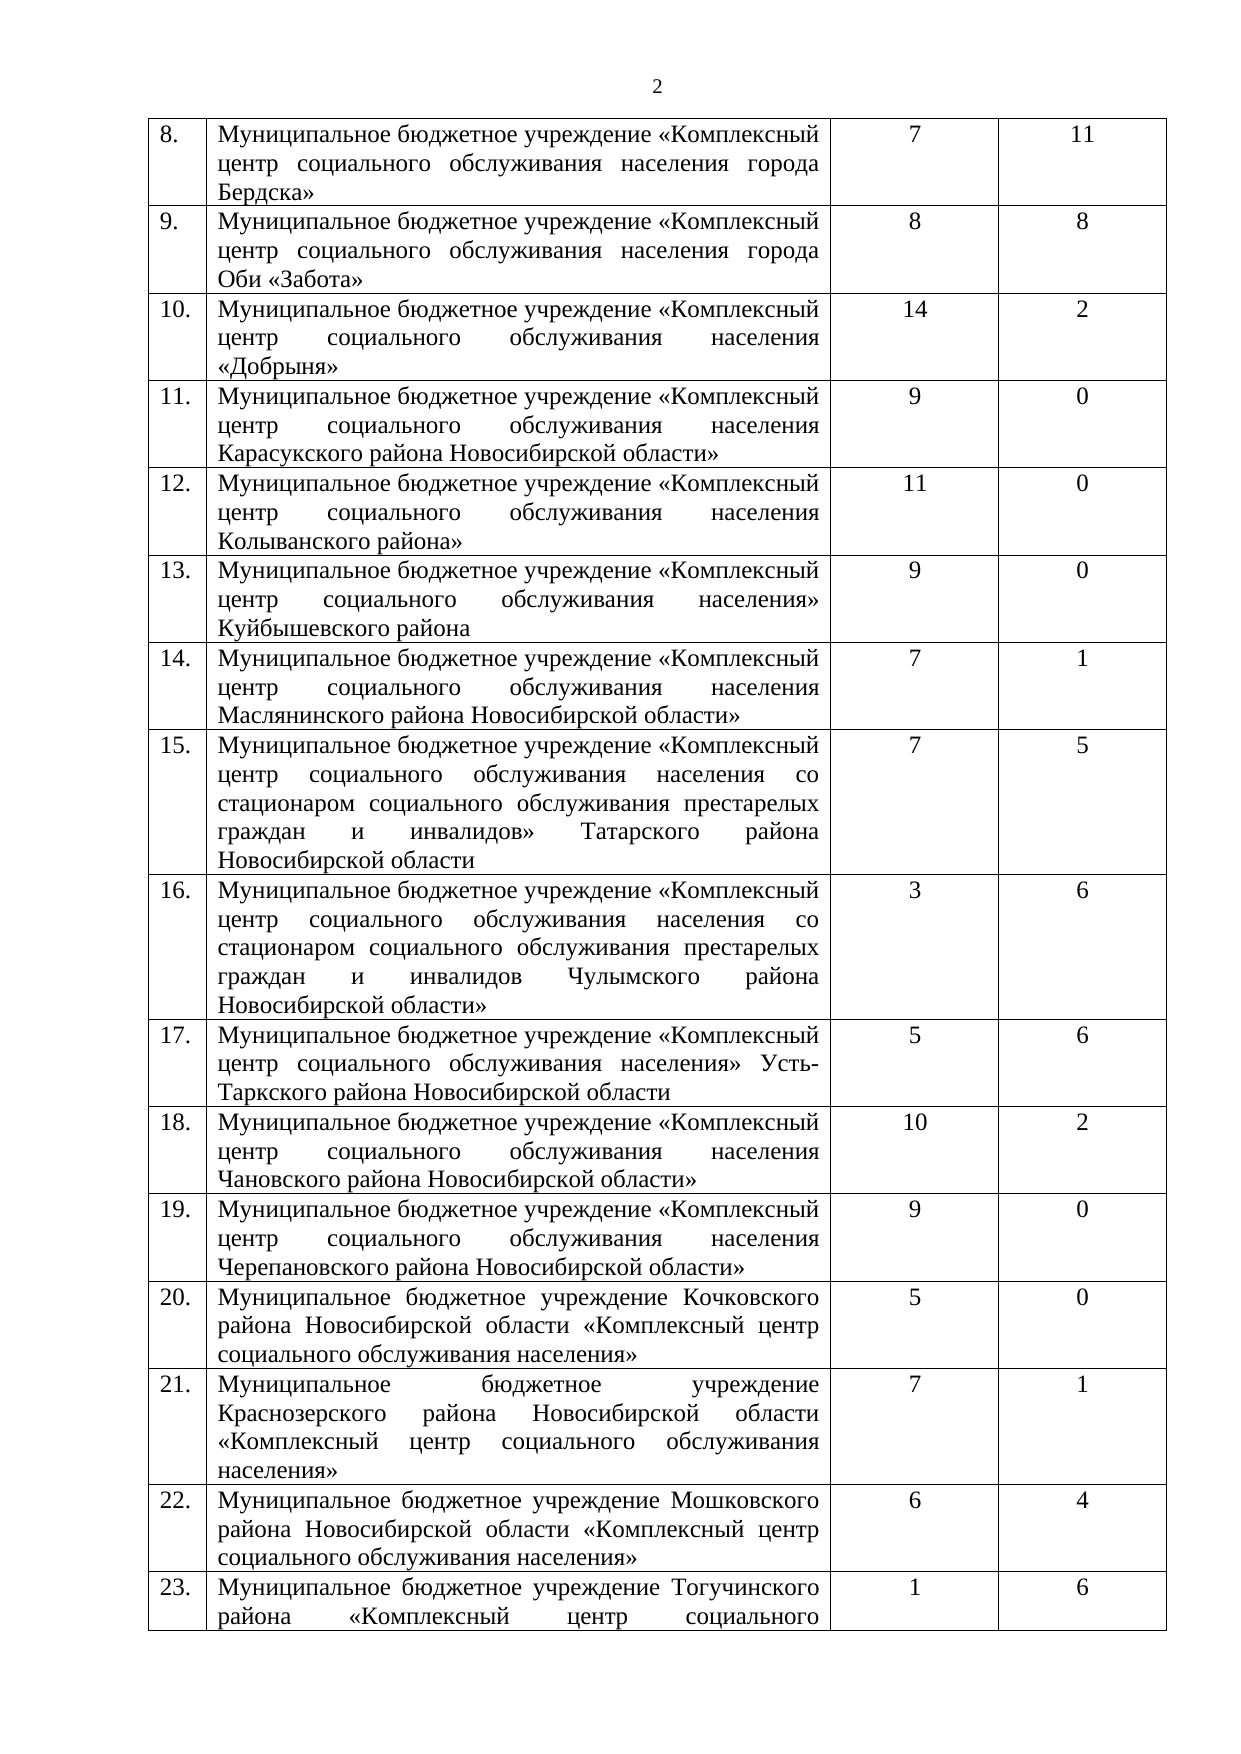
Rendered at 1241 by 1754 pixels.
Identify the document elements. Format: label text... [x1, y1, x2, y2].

table_cell [149, 730, 206, 874]
table_cell Муниципальное бюджетное учреждение «Комплексный центр социального обслуживания населения со стационаром социального обслуживания престарелых граждан и инвалидов» Татарского района Новосибирской области [207, 730, 830, 874]
table_cell Муниципальное бюджетное учреждение «Комплексный центр социального обслуживания населения Чановского района Новосибирской области» [207, 1107, 830, 1193]
table_cell 6 [831, 1485, 998, 1571]
table_cell Муниципальное бюджетное учреждение «Комплексный центр социального обслуживания населения со стационаром социального обслуживания престарелых граждан и инвалидов Чулымского района Новосибирской области» [207, 875, 830, 1019]
table_cell 2 [999, 294, 1166, 380]
table_cell 5 [999, 730, 1166, 874]
table_cell 7 [831, 119, 998, 205]
table_cell 0 [999, 1194, 1166, 1281]
table_cell 3 [831, 875, 998, 1019]
table_cell 9 [831, 556, 998, 642]
table_cell 9 [831, 381, 998, 467]
table_cell 7 [831, 730, 998, 874]
table_cell Муниципальное бюджетное учреждение Краснозерского района Новосибирской области «Комплексный центр социального обслуживания населения» [207, 1369, 830, 1484]
table_cell Муниципальное бюджетное учреждение «Комплексный центр социального обслуживания населения города Оби «Забота» [207, 206, 830, 293]
table_cell [149, 1282, 206, 1368]
table_cell [149, 119, 206, 205]
table_cell Муниципальное бюджетное учреждение «Комплексный центр социального обслуживания населения Карасукского района Новосибирской области» [207, 381, 830, 467]
table_cell Муниципальное бюджетное учреждение «Комплексный центр социального обслуживания населения «Добрыня» [207, 294, 830, 380]
table_cell [149, 1107, 206, 1193]
table_cell 6 [999, 875, 1166, 1019]
table_cell 6 [999, 1572, 1166, 1630]
table_cell [149, 875, 206, 1019]
table_cell 11 [999, 119, 1166, 205]
table_cell 4 [999, 1485, 1166, 1571]
table_cell 14 [831, 294, 998, 380]
table_cell Муниципальное бюджетное учреждение «Комплексный центр социального обслуживания населения» Куйбышевского района [207, 556, 830, 642]
table_cell [149, 1485, 206, 1571]
table_cell Муниципальное бюджетное учреждение «Комплексный центр социального обслуживания населения» Усть-Таркского района Новосибирской области [207, 1020, 830, 1106]
table_cell Муниципальное бюджетное учреждение «Комплексный центр социального обслуживания населения города Бердска» [207, 119, 830, 205]
table_cell Муниципальное бюджетное учреждение Мошковского района Новосибирской области «Комплексный центр социального обслуживания населения» [207, 1485, 830, 1571]
table_cell [149, 1194, 206, 1281]
table_cell 7 [831, 643, 998, 729]
table_cell Муниципальное бюджетное учреждение «Комплексный центр социального обслуживания населения Колыванского района» [207, 468, 830, 554]
table_cell 11 [831, 468, 998, 554]
table_cell 5 [831, 1020, 998, 1106]
table_cell 6 [999, 1020, 1166, 1106]
table_cell [149, 206, 206, 293]
table_cell 1 [999, 1369, 1166, 1484]
table_cell [149, 643, 206, 729]
table_cell [149, 468, 206, 554]
table_cell [149, 556, 206, 642]
table_cell 0 [999, 381, 1166, 467]
table_cell 8 [999, 206, 1166, 293]
table_cell [149, 381, 206, 467]
table_cell Муниципальное бюджетное учреждение «Комплексный центр социального обслуживания населения Маслянинского района Новосибирской области» [207, 643, 830, 729]
table_cell 9 [831, 1194, 998, 1281]
table_cell [149, 1020, 206, 1106]
table_cell 0 [999, 1282, 1166, 1368]
table_cell [149, 1369, 206, 1484]
table_cell 0 [999, 468, 1166, 554]
table_cell 1 [999, 643, 1166, 729]
table_cell 7 [831, 1369, 998, 1484]
table_cell 8 [831, 206, 998, 293]
table_cell 2 [999, 1107, 1166, 1193]
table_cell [207, 1572, 830, 1630]
table_cell Муниципальное бюджетное учреждение Кочковского района Новосибирской области «Комплексный центр социального обслуживания населения» [207, 1282, 830, 1368]
table_cell [149, 294, 206, 380]
table_cell 10 [831, 1107, 998, 1193]
table_cell [149, 1572, 206, 1630]
table_cell Муниципальное бюджетное учреждение «Комплексный центр социального обслуживания населения Черепановского района Новосибирской области» [207, 1194, 830, 1281]
table_cell 0 [999, 556, 1166, 642]
table_cell 1 [831, 1572, 998, 1630]
table_cell 5 [831, 1282, 998, 1368]
